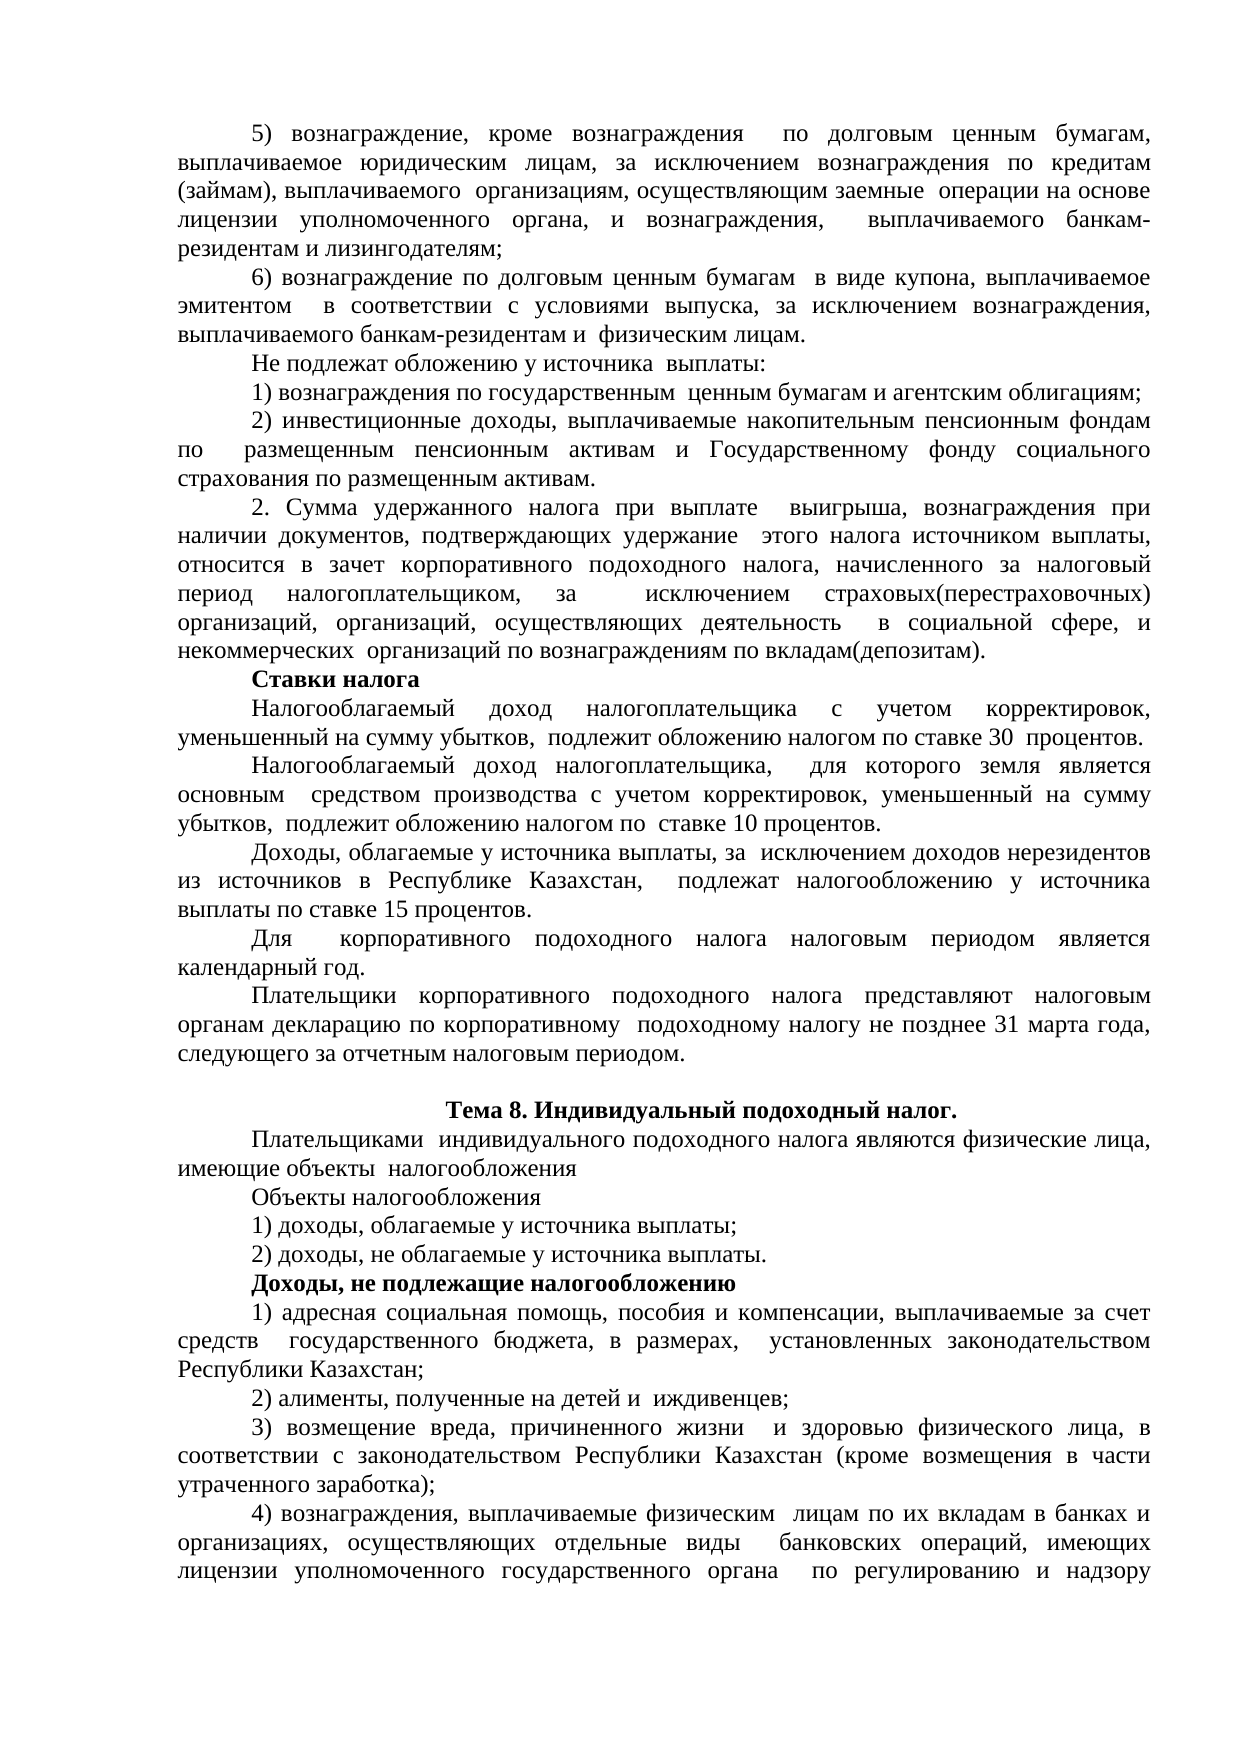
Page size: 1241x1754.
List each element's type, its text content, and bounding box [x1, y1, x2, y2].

text Доходы, облагаемые у источника выплаты, за исключением доходов нерезидентов из источников в Республике Казахстан, подлежат налогообложению у источника выплаты по ставке 15 процентов. [177, 837, 1152, 923]
text 2) алименты, полученные на детей и иждивенцев; [177, 1383, 1152, 1412]
text 3) возмещение вреда, причиненного жизни и здоровью физического лица, в соответствии с законодательством Республики Казахстан (кроме возмещения в части утраченного заработка); [177, 1412, 1152, 1498]
text 1) вознаграждения по государственным ценным бумагам и агентским облигациям; [177, 377, 1152, 406]
text 2. Сумма удержанного налога при выплате выигрыша, вознаграждения при наличии документов, подтверждающих удержание этого налога источником выплаты, относится в зачет корпоративного подоходного налога, начисленного за налоговый период налогоплательщиком, за исключением страховых(перестраховочных) организаций, организаций, осуществляющих деятельность в социальной сфере, и некоммерческих организаций по вознаграждениям по вкладам(депозитам). [177, 492, 1152, 664]
text Плательщиками индивидуального подоходного налога являются физические лица, имеющие объекты налогообложения [177, 1124, 1152, 1182]
text 2) доходы, не облагаемые у источника выплаты. [177, 1239, 1152, 1268]
text 2) инвестиционные доходы, выплачиваемые накопительным пенсионным фондам по размещенным пенсионным активам и Государственному фонду социального страхования по размещенным активам. [177, 406, 1152, 492]
text Не подлежат обложению у источника выплаты: [177, 348, 1152, 377]
text Тема 8. Индивидуальный подоходный налог. [177, 1096, 1152, 1124]
text Налогооблагаемый доход налогоплательщика, для которого земля является основным средством производства с учетом корректировок, уменьшенный на сумму убытков, подлежит обложению налогом по ставке 10 процентов. [177, 751, 1152, 837]
text 1) адресная социальная помощь, пособия и компенсации, выплачиваемые за счет средств государственного бюджета, в размерах, установленных законодательством Республики Казахстан; [177, 1297, 1152, 1383]
text 5) вознаграждение, кроме вознаграждения по долговым ценным бумагам, выплачиваемое юридическим лицам, за исключением вознаграждения по кредитам (займам), выплачиваемого организациям, осуществляющим заемные операции на основе лицензии уполномоченного органа, и вознаграждения, выплачиваемого банкам-резидентам и лизингодателям; [177, 118, 1152, 262]
text Объекты налогообложения [177, 1182, 1152, 1211]
text 6) вознаграждение по долговым ценным бумагам в виде купона, выплачиваемое эмитентом в соответствии с условиями выпуска, за исключением вознаграждения, выплачиваемого банкам-резидентам и физическим лицам. [177, 262, 1152, 348]
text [177, 1498, 1152, 1584]
text 1) доходы, облагаемые у источника выплаты; [177, 1211, 1152, 1239]
text Плательщики корпоративного подоходного налога представляют налоговым органам декларацию по корпоративному подоходному налогу не позднее 31 марта года, следующего за отчетным налоговым периодом. [177, 981, 1152, 1067]
text Ставки налога [177, 664, 1152, 693]
text Для корпоративного подоходного налога налоговым периодом является календарный год. [177, 923, 1152, 981]
text Доходы, не подлежащие налогообложению [177, 1268, 1152, 1297]
text Налогооблагаемый доход налогоплательщика с учетом корректировок, уменьшенный на сумму убытков, подлежит обложению налогом по ставке 30 процентов. [177, 693, 1152, 751]
